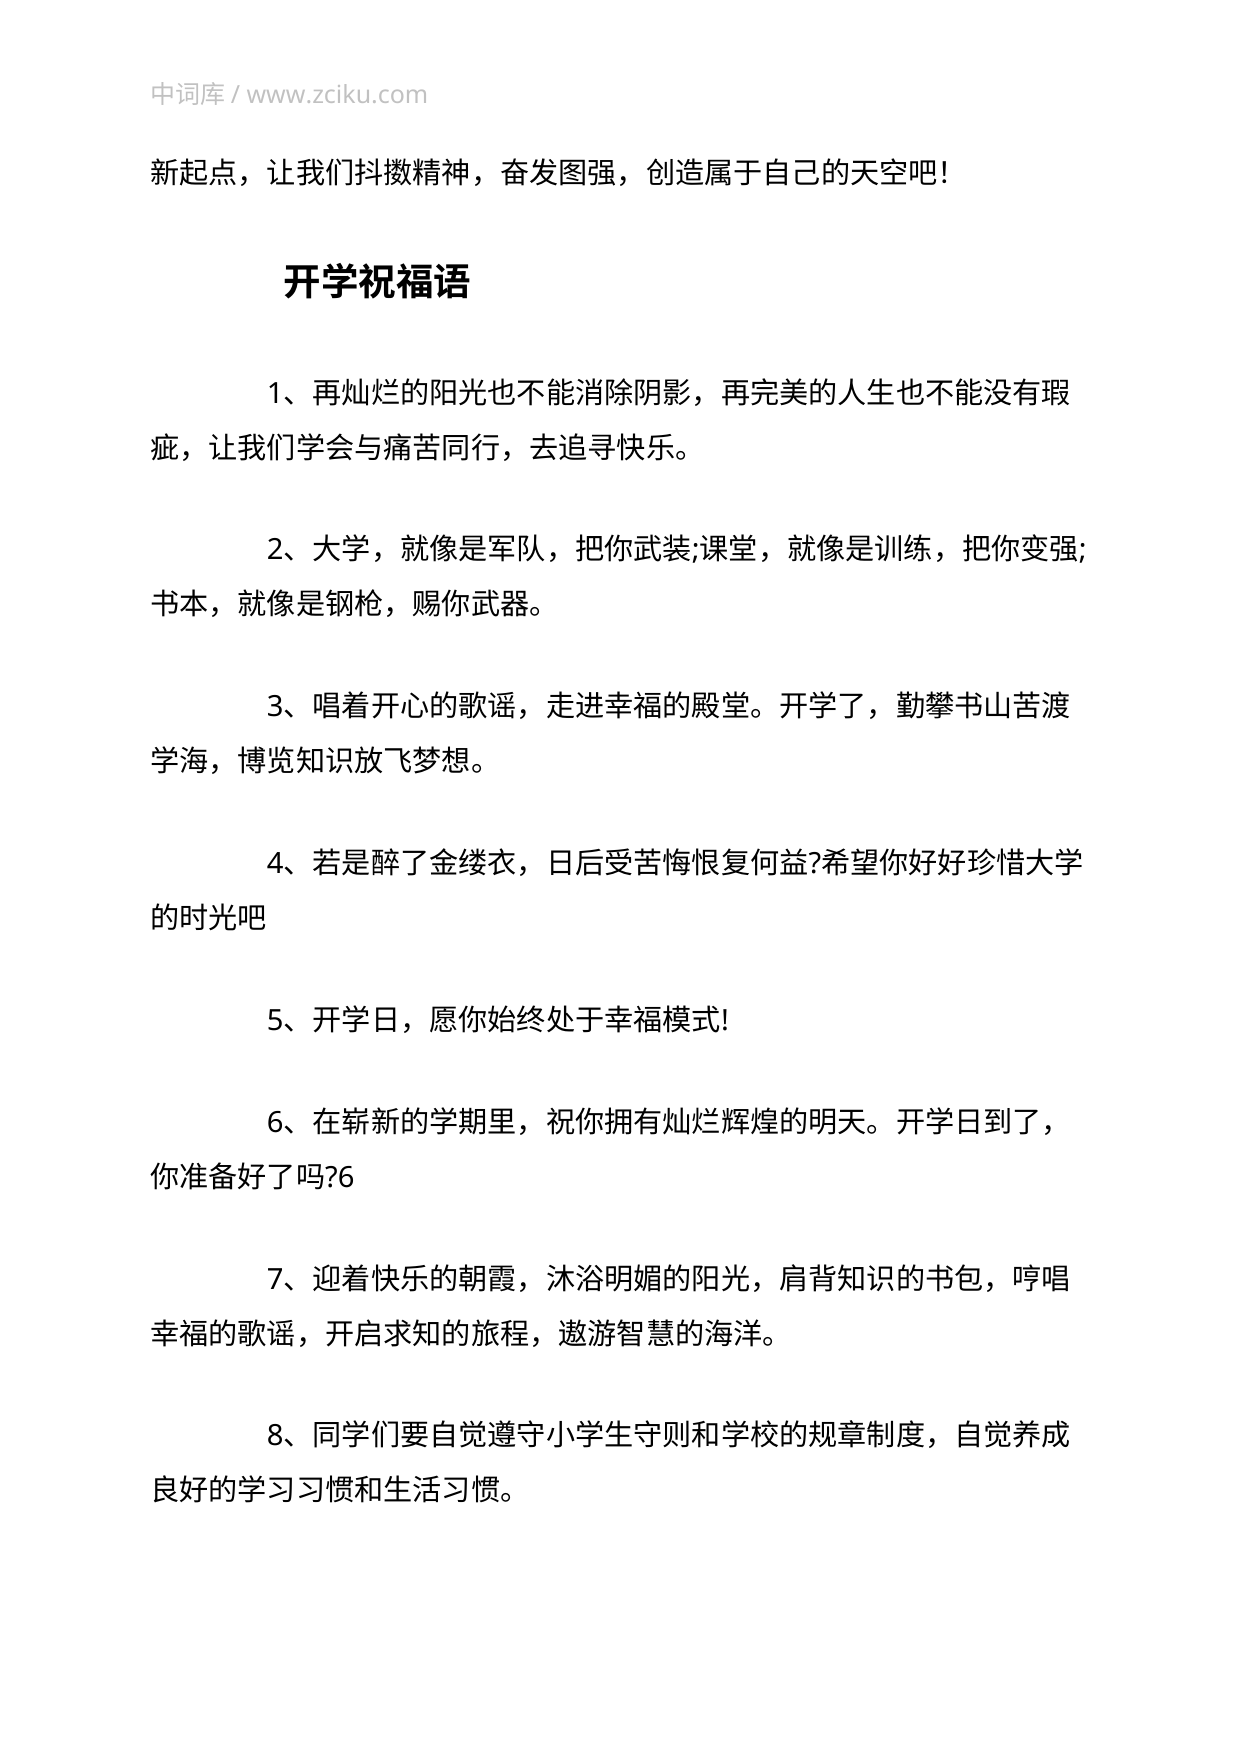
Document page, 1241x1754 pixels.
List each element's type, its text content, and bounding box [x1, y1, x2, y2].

text 4、若是醉了金缕衣，日后受苦悔恨复何益?希望你好好珍惜大学的时光吧 [150, 839, 1090, 937]
text 2、大学，就像是军队，把你武装;课堂，就像是训练，把你变强;书本，就像是钢枪，赐你武器。 [150, 526, 1090, 623]
text 6、在崭新的学期里，祝你拥有灿烂辉煌的明天。开学日到了，你准备好了吗?6 [150, 1098, 1090, 1196]
text 8、同学们要自觉遵守小学生守则和学校的规章制度，自觉养成良好的学习习惯和生活习惯。 [150, 1412, 1090, 1509]
text 7、迎着快乐的朝霞，沐浴明媚的阳光，肩背知识的书包，哼唱幸福的歌谣，开启求知的旅程，遨游智慧的海洋。 [150, 1255, 1090, 1352]
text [150, 150, 1090, 192]
text 3、唱着开心的歌谣，走进幸福的殿堂。开学了，勤攀书山苦渡学海，博览知识放飞梦想。 [150, 683, 1090, 780]
text 开学祝福语 [150, 252, 1090, 306]
text 5、开学日，愿你始终处于幸福模式! [150, 996, 1090, 1039]
text 1、再灿烂的阳光也不能消除阴影，再完美的人生也不能没有瑕疵，让我们学会与痛苦同行，去追寻快乐。 [150, 369, 1090, 466]
